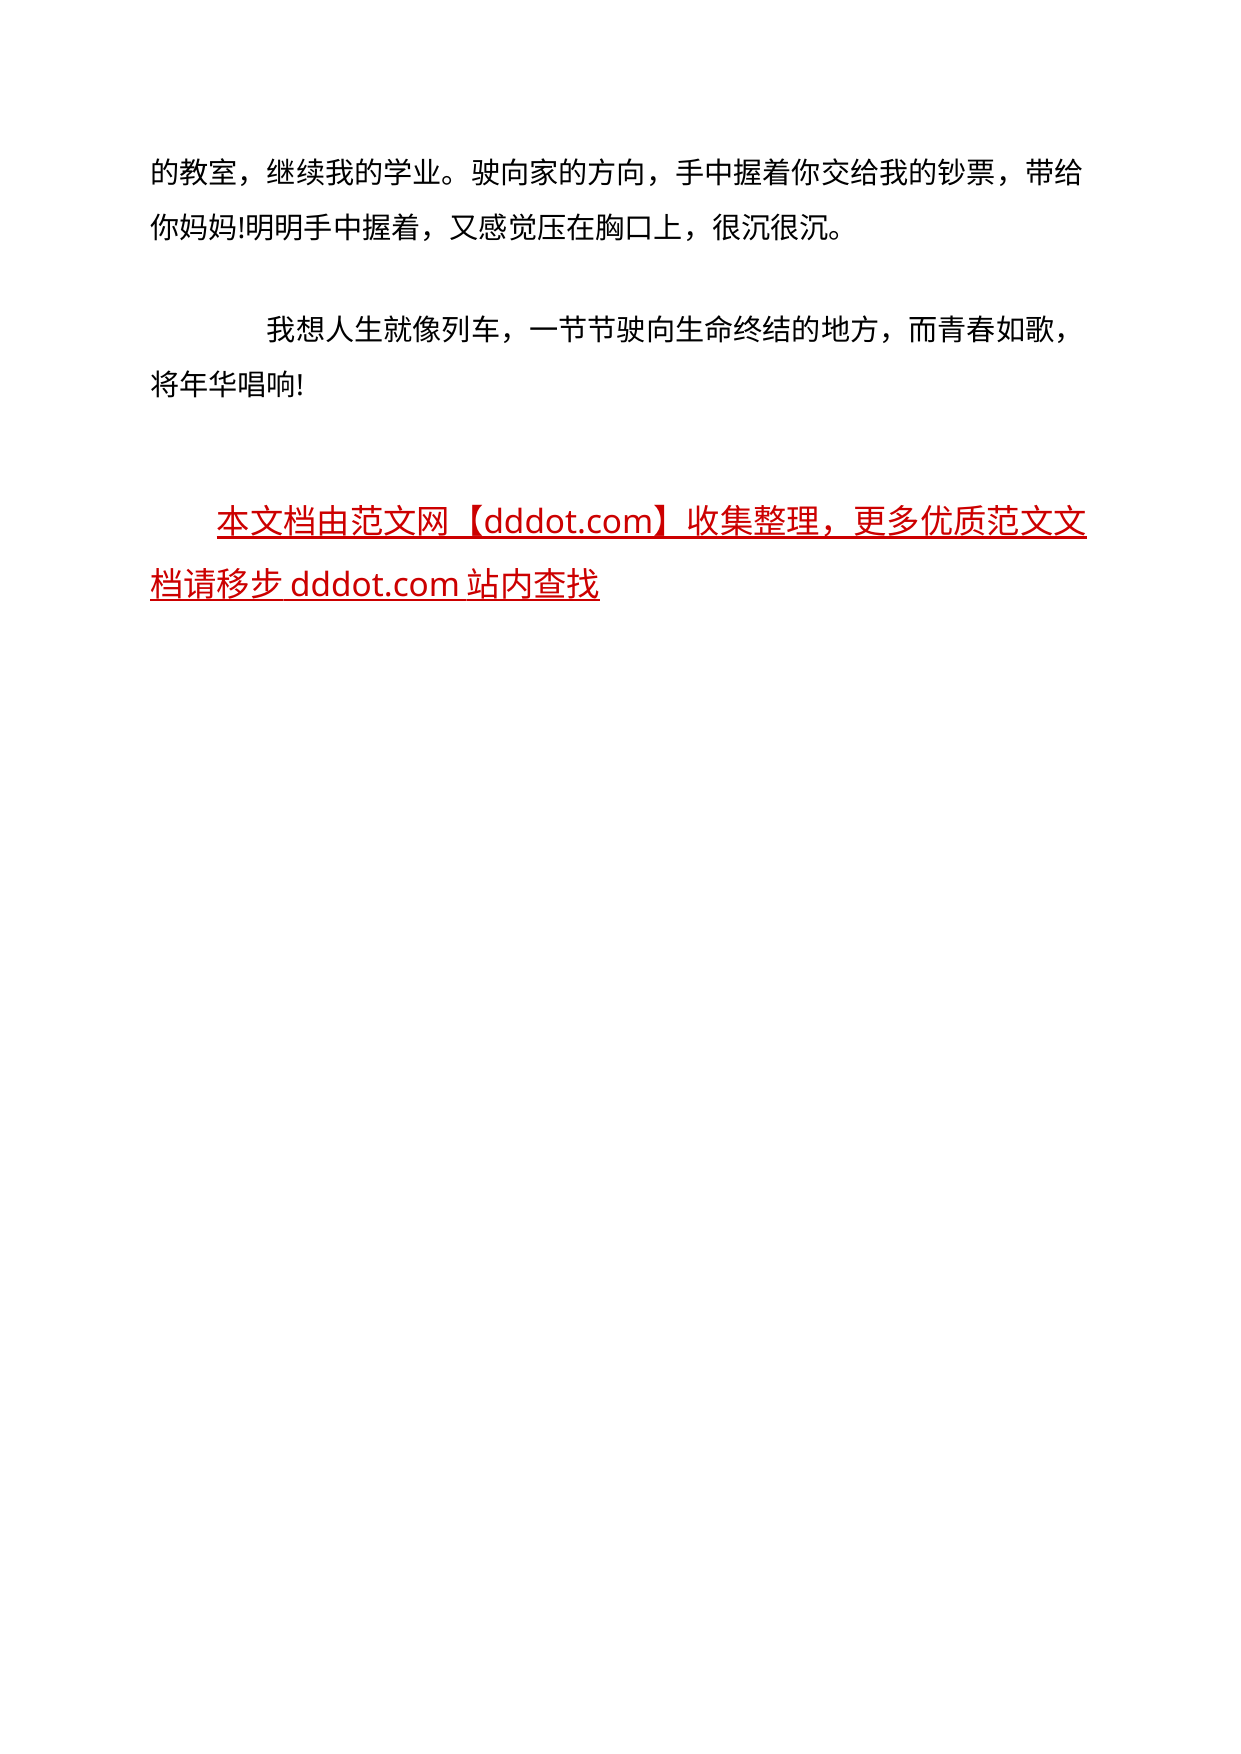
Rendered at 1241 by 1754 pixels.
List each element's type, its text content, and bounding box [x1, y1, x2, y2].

text 本文档由范文网【dddot.com】收集整理，更多优质范文文档请移步dddot.com站内查找 [150, 495, 1090, 606]
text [150, 150, 1090, 247]
text 我想人生就像列车，一节节驶向生命终结的地方，而青春如歌，将年华唱响! [150, 307, 1090, 404]
